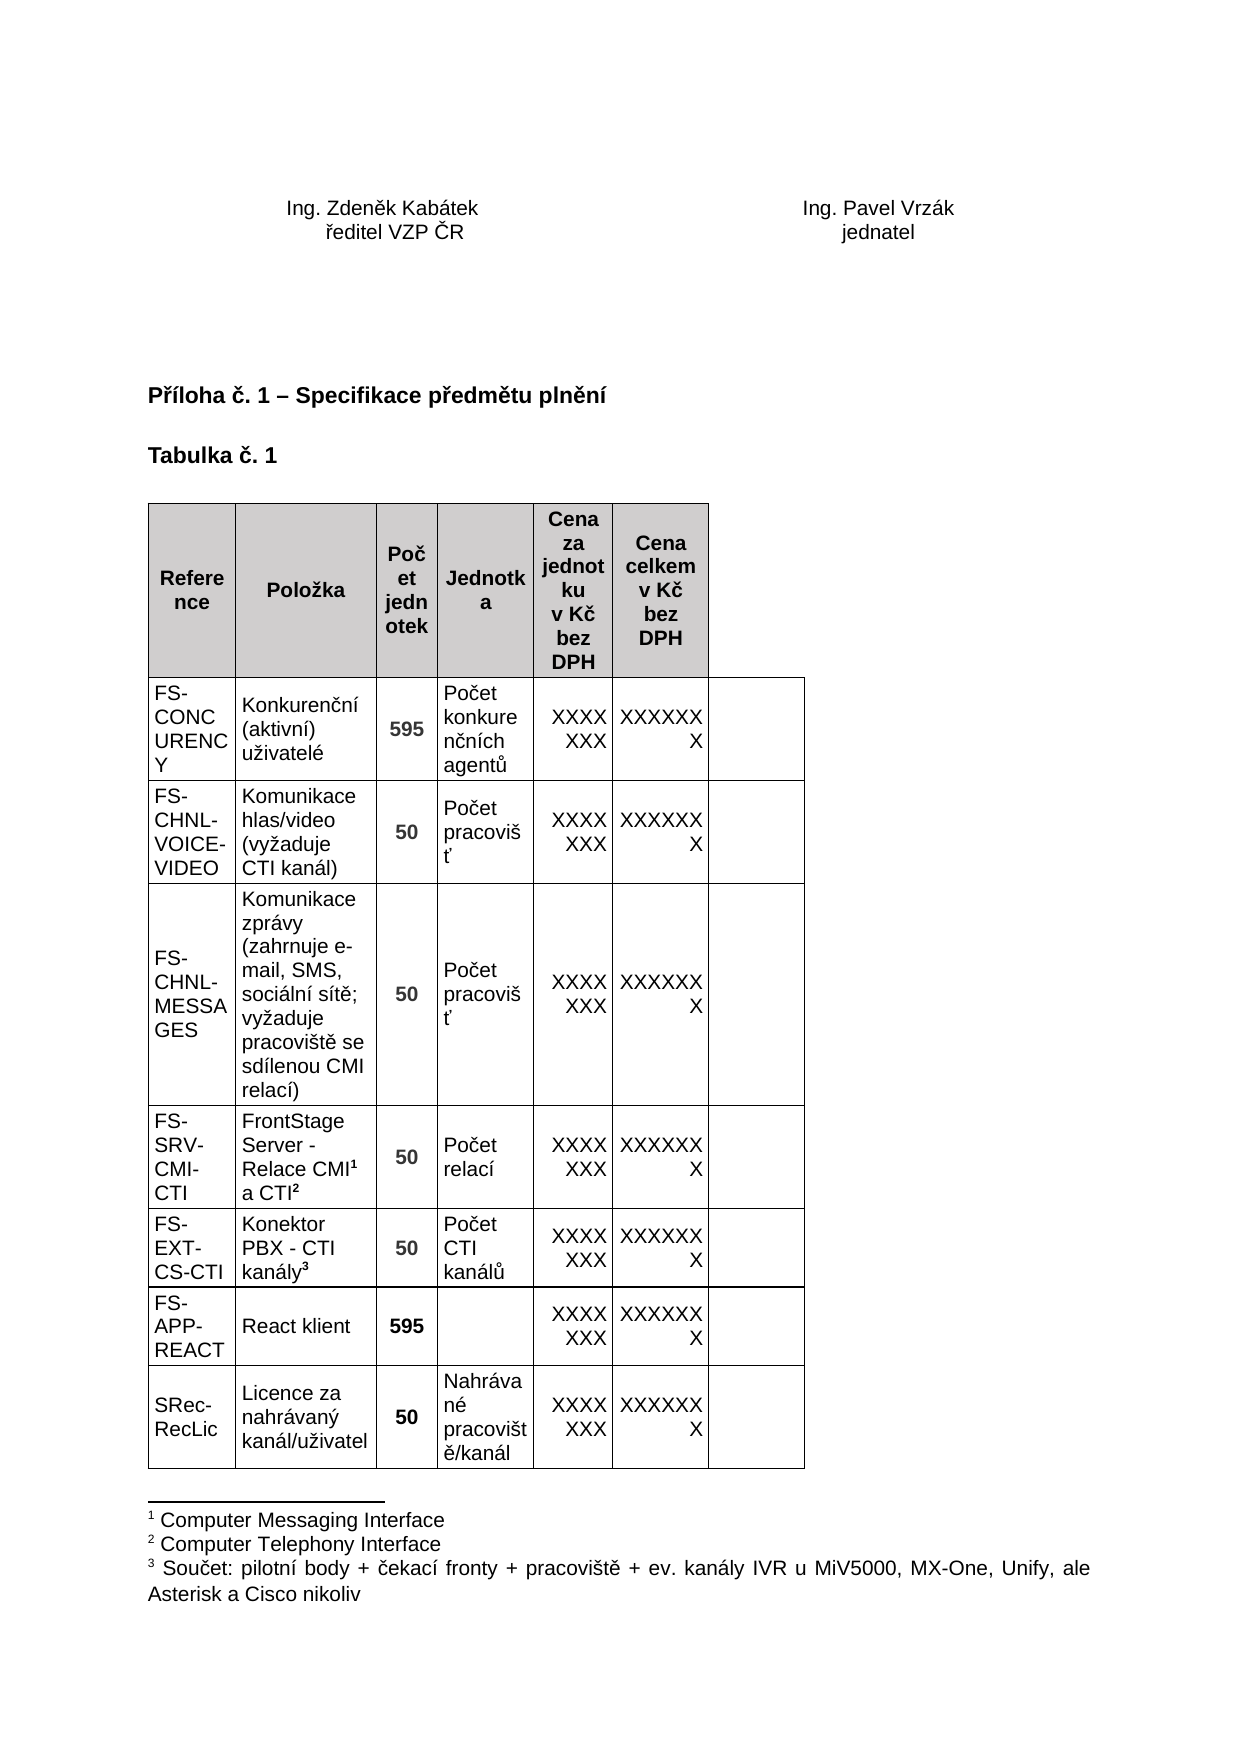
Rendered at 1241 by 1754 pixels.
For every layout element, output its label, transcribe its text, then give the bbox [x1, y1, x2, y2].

table_cell 595 [377, 678, 437, 780]
table_cell XXXXXXX [613, 1209, 708, 1286]
table_cell [709, 781, 804, 882]
table_header Cena celkem v Kč bez DPH [613, 504, 708, 677]
text Příloha č. 1 – Specifikace předmětu plnění [148, 382, 1093, 408]
table_cell Komunikace hlas/video (vyžaduje CTI kanál) [236, 781, 376, 882]
table_cell [438, 1288, 533, 1365]
table_cell Komunikace zprávy (zahrnuje e-mail, SMS, sociální sítě; vyžaduje pracoviště se sdílenou CMI relací) [236, 884, 376, 1105]
table_cell 50 [377, 1209, 437, 1286]
text Ing. Zdeněk Kabátek Ing. Pavel Vrzák [148, 196, 1093, 219]
table_cell XXXXXXX [613, 781, 708, 882]
table_cell Počet relací [438, 1106, 533, 1208]
table_cell XXXXXXX [534, 1106, 612, 1208]
table_cell XXXXXXX [534, 1288, 612, 1365]
table_cell FrontStage Server - Relace CMI a CTI [236, 1106, 376, 1208]
table_cell Počet konkurenčních agentů [438, 678, 533, 780]
table_cell XXXXXXX [534, 781, 612, 882]
table_header Reference [149, 504, 235, 677]
table_cell FS-SRV-CMI-CTI [149, 1106, 235, 1208]
table_cell XXXXXXX [613, 678, 708, 780]
table_cell XXXXXXX [613, 1106, 708, 1208]
table_cell XXXXXXX [534, 884, 612, 1105]
table_cell 50 [377, 1366, 437, 1468]
table_cell FS-EXT-CS-CTI [149, 1209, 235, 1286]
text ředitel VZP ČR jednatel [148, 219, 1093, 243]
table_cell XXXXXXX [534, 1366, 612, 1468]
table_cell [709, 884, 804, 1105]
table_cell Počet CTI kanálů [438, 1209, 533, 1286]
text Tabulka č. 1 [148, 442, 1093, 468]
table_cell [709, 1106, 804, 1208]
table_cell XXXXXXX [534, 678, 612, 780]
table_cell [709, 1209, 804, 1286]
table_cell [709, 1366, 804, 1468]
table_cell [709, 1288, 804, 1365]
table_cell XXXXXXX [613, 1366, 708, 1468]
table_cell FS-CONCURENCY [149, 678, 235, 780]
table_cell Nahrávané pracoviště/kanál [438, 1366, 533, 1468]
table_cell Konkurenční (aktivní) uživatelé [236, 678, 376, 780]
table_cell React klient [236, 1288, 376, 1365]
table_cell Počet pracovišť [438, 781, 533, 882]
table_cell SRec-RecLic [149, 1366, 235, 1468]
table_cell 50 [377, 781, 437, 882]
table_cell Licence za nahrávaný kanál/uživatel [236, 1366, 376, 1468]
table_cell XXXXXXX [613, 1288, 708, 1365]
table_cell 50 [377, 884, 437, 1105]
table_header Cena za jednotku v Kč bez DPH [534, 504, 612, 677]
table_cell XXXXXXX [534, 1209, 612, 1286]
table_header Položka [236, 504, 376, 677]
table_cell FS-CHNL-VOICE-VIDEO [149, 781, 235, 882]
table_cell Konektor PBX - CTI kanály [236, 1209, 376, 1286]
table_cell 50 [377, 1106, 437, 1208]
table_header Jednotka [438, 504, 533, 677]
table_cell FS-CHNL-MESSAGES [149, 884, 235, 1105]
table_cell 595 [377, 1288, 437, 1365]
table_cell FS-APP-REACT [149, 1288, 235, 1365]
table_cell [709, 678, 804, 780]
table_cell Počet pracovišť [438, 884, 533, 1105]
table_header Počet jednotek [377, 504, 437, 677]
table_cell XXXXXXX [613, 884, 708, 1105]
